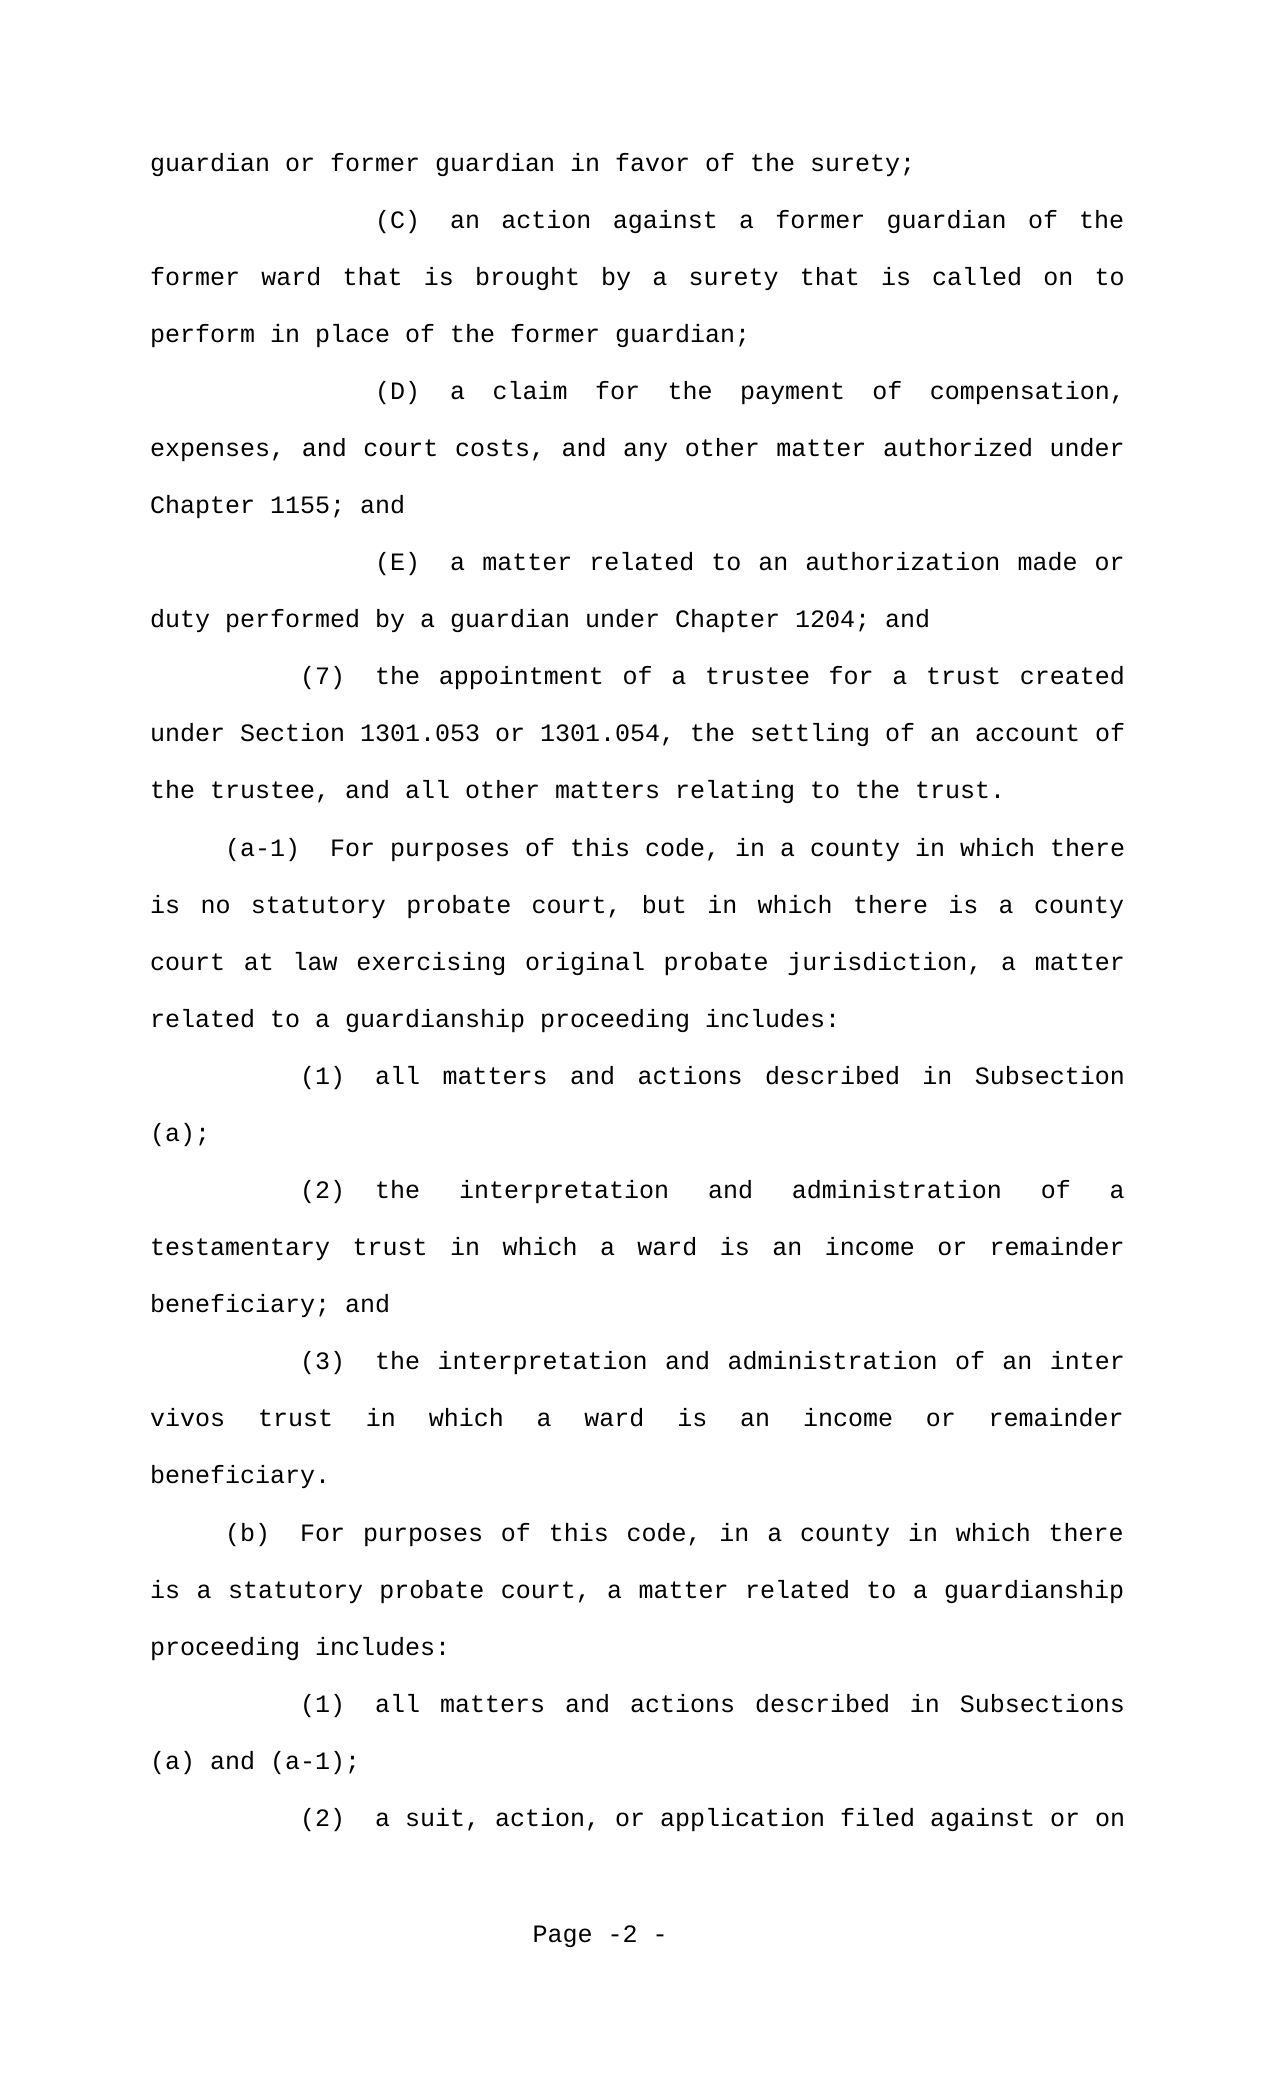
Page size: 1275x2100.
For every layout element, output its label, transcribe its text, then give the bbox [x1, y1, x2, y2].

text (1) all matters and actions described in Subsections (a) and (a-1); [150, 1691, 1125, 1777]
text (2) the interpretation and administration of a testamentary trust in which a ward is an income or remainder beneficiary; and [150, 1177, 1125, 1320]
text (7) the appointment of a trustee for a trust created under Section 1301.053 or 1301.054, the settling of an account of the trustee, and all other matters relating to the trust. [150, 664, 1125, 806]
text (C) an action against a former guardian of the former ward that is brought by a surety that is called on to perform in place of the former guardian; [150, 207, 1125, 350]
text (1) all matters and actions described in Subsection (a); [150, 1063, 1125, 1149]
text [150, 1805, 1125, 1834]
text (a-1) For purposes of this code, in a county in which there is no statutory probate court, but in which there is a county court at law exercising original probate jurisdiction, a matter related to a guardianship proceeding includes: [150, 835, 1125, 1035]
text (3) the interpretation and administration of an inter vivos trust in which a ward is an income or remainder beneficiary. [150, 1349, 1125, 1491]
text (b) For purposes of this code, in a county in which there is a statutory probate court, a matter related to a guardianship proceeding includes: [150, 1520, 1125, 1663]
text (D) a claim for the payment of compensation, expenses, and court costs, and any other matter authorized under Chapter 1155; and [150, 378, 1125, 521]
text (E) a matter related to an authorization made or duty performed by a guardian under Chapter 1204; and [150, 549, 1125, 635]
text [150, 150, 1125, 178]
